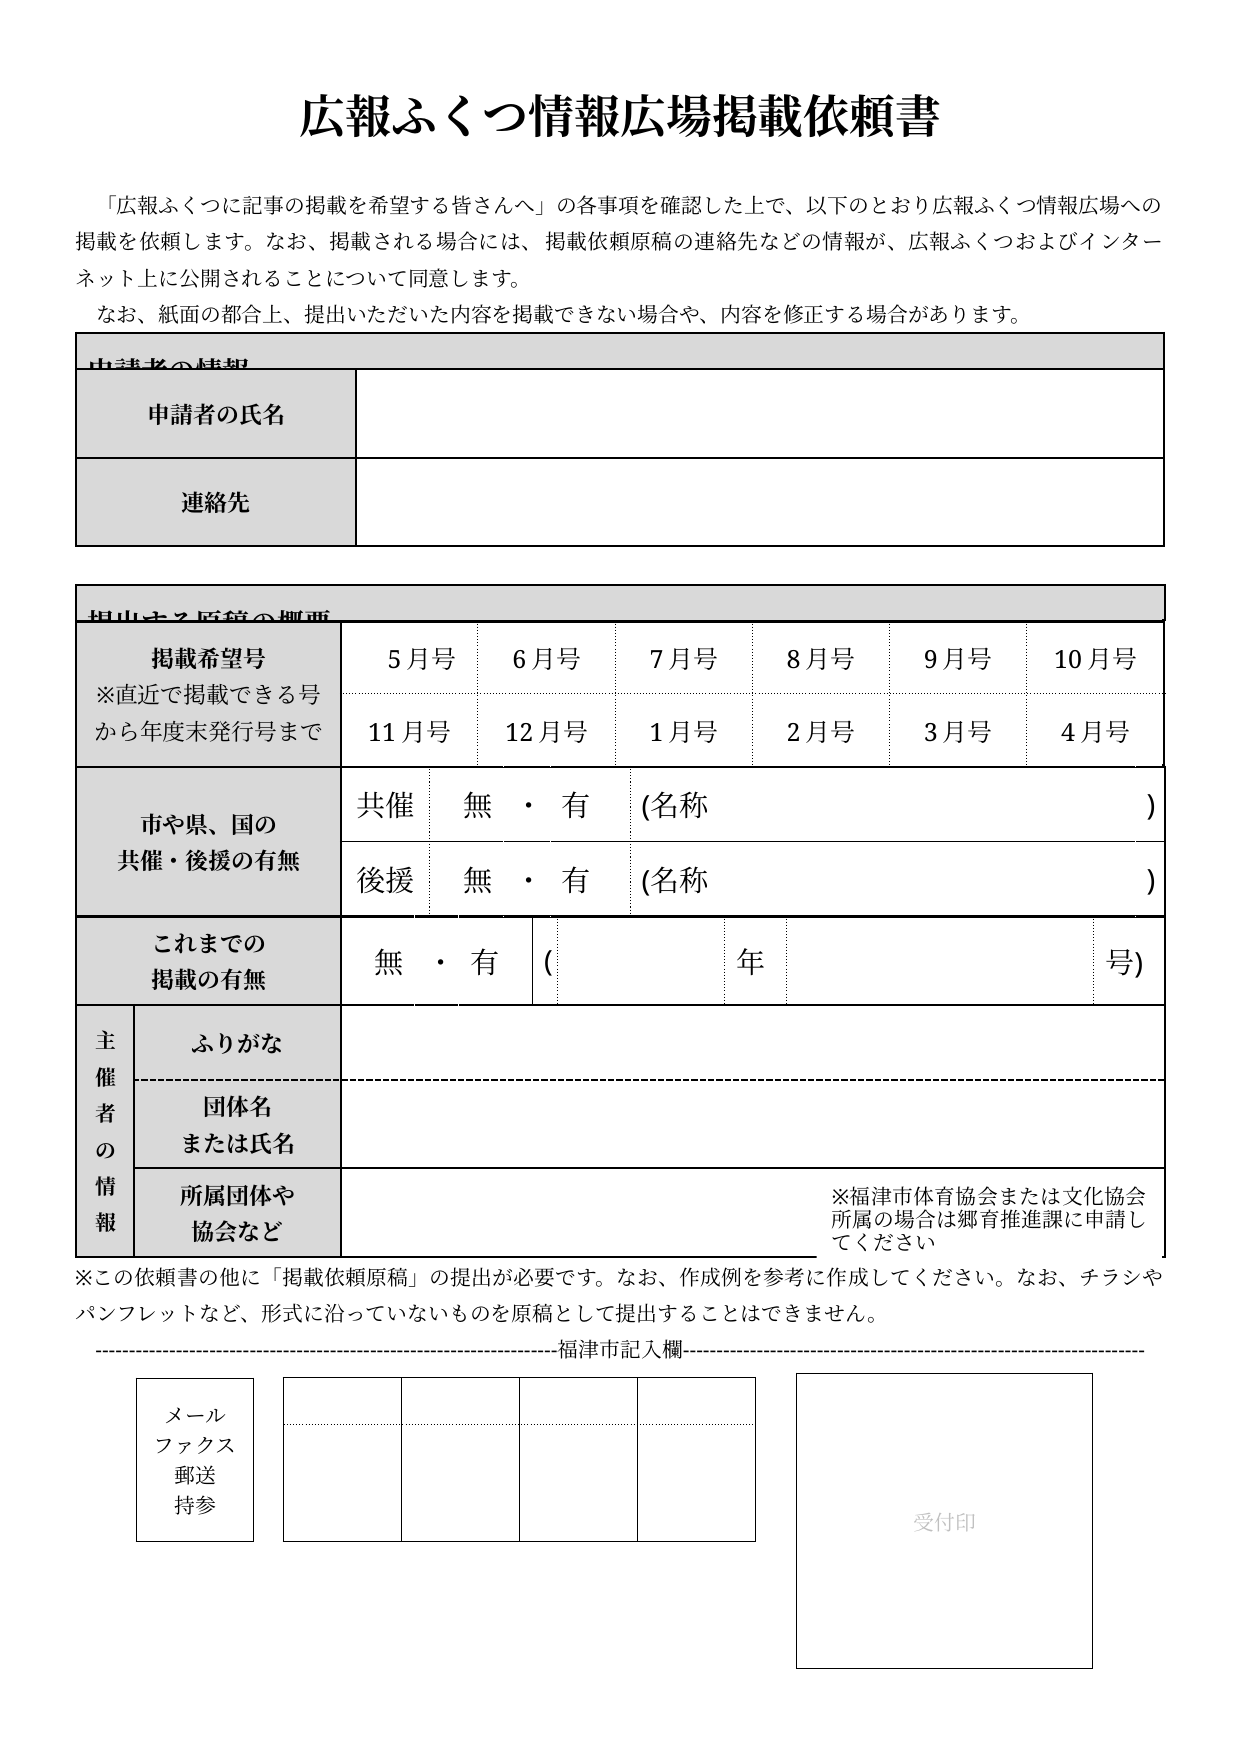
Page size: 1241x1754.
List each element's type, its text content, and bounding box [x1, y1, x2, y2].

table_cell 共催 [342, 768, 429, 841]
table_cell 後援 [342, 842, 429, 915]
table_cell [357, 459, 1163, 545]
table_cell [342, 1079, 1164, 1167]
table_cell ) [1135, 768, 1164, 841]
table_cell [787, 918, 1094, 1004]
text ※この依頼書の他に「掲載依頼原稿」の提出が必要です。なお、作成例を参考に作成してください。なお、チラシやパンフレットなど、形式に沿っていないものを原稿として提出することはできません。 [75, 1258, 1165, 1331]
table_cell 有 [550, 768, 630, 841]
table_header メール ファクス 郵送 持参 [137, 1379, 253, 1541]
text ---------------------------------------------------------------------福津市記入欄--------------------------------------------------------------------- [75, 1331, 1165, 1367]
table_cell [284, 1424, 401, 1541]
table_cell [402, 1424, 519, 1541]
table_cell 連絡先 [77, 459, 355, 545]
table_cell (名称 [630, 768, 1135, 841]
table_cell 6月号 [478, 623, 615, 693]
table_cell 無 [342, 918, 414, 1004]
table_cell 12月号 [478, 693, 615, 766]
table_cell 掲載希望号 ※直近で掲載できる号から年度末発行号まで [77, 623, 340, 766]
table_cell 無 [429, 842, 503, 915]
table_cell [557, 918, 725, 1004]
table_header 提出する原稿の概要 [77, 586, 1164, 620]
table_cell 号) [1094, 918, 1164, 1004]
table_header [520, 1378, 637, 1424]
table_cell [520, 1424, 637, 1541]
table_cell 申請者の氏名 [77, 370, 355, 457]
table_cell ) [1135, 842, 1164, 915]
table_cell 3月号 [890, 693, 1027, 766]
text なお、紙面の都合上、提出いただいた内容を掲載できない場合や、内容を修正する場合があります。 [75, 295, 1165, 332]
table_cell (名称 [630, 842, 1135, 915]
table_cell 1月号 [615, 693, 752, 766]
table_header [284, 1378, 401, 1424]
table_cell 無 [429, 768, 503, 841]
table_cell 5月号 [342, 623, 478, 693]
table_cell 所属団体や 協会など [135, 1169, 340, 1256]
table_cell ( [533, 918, 557, 1004]
table_cell ふりがな [135, 1006, 340, 1079]
text 「広報ふくつに記事の掲載を希望する皆さんへ」の各事項を確認した上で、以下のとおり広報ふくつ情報広場への掲載を依頼します。なお、掲載される場合には、掲載依頼原稿の連絡先などの情報が、広報ふくつおよびインターネット上に公開されることについて同意します。 [75, 186, 1165, 295]
table_header 受付印 [797, 1374, 1092, 1668]
table_cell 9月号 [890, 623, 1027, 693]
table_cell これまでの 掲載の有無 [77, 918, 340, 1004]
text 広報ふくつ情報広場掲載依頼書 [75, 77, 1165, 150]
table_cell 10月号 [1027, 623, 1163, 693]
table_cell 年 [725, 918, 787, 1004]
table_cell 主催者の 情報 [77, 1006, 133, 1256]
table_cell [638, 1424, 755, 1541]
table_cell [342, 1006, 1164, 1079]
table_cell ・ [503, 842, 550, 915]
table_cell 有 [459, 918, 532, 1004]
table_header 申請者の情報 [77, 334, 1163, 368]
table_cell 有 [550, 842, 630, 915]
table_cell 11月号 [342, 693, 478, 766]
table_cell 2月号 [752, 693, 889, 766]
table_cell ・ [415, 918, 458, 1004]
table_cell 8月号 [752, 623, 889, 693]
table_cell 団体名 または氏名 [135, 1079, 340, 1167]
table_cell 4月号 [1027, 693, 1163, 766]
table_cell 市や県、国の 共催・後援の有無 [77, 768, 340, 915]
table_header [402, 1378, 519, 1424]
table_cell [357, 370, 1163, 457]
table_cell 7月号 [615, 623, 752, 693]
table_cell ・ [503, 768, 550, 841]
table_cell [342, 1169, 1164, 1256]
table_header [638, 1378, 755, 1424]
